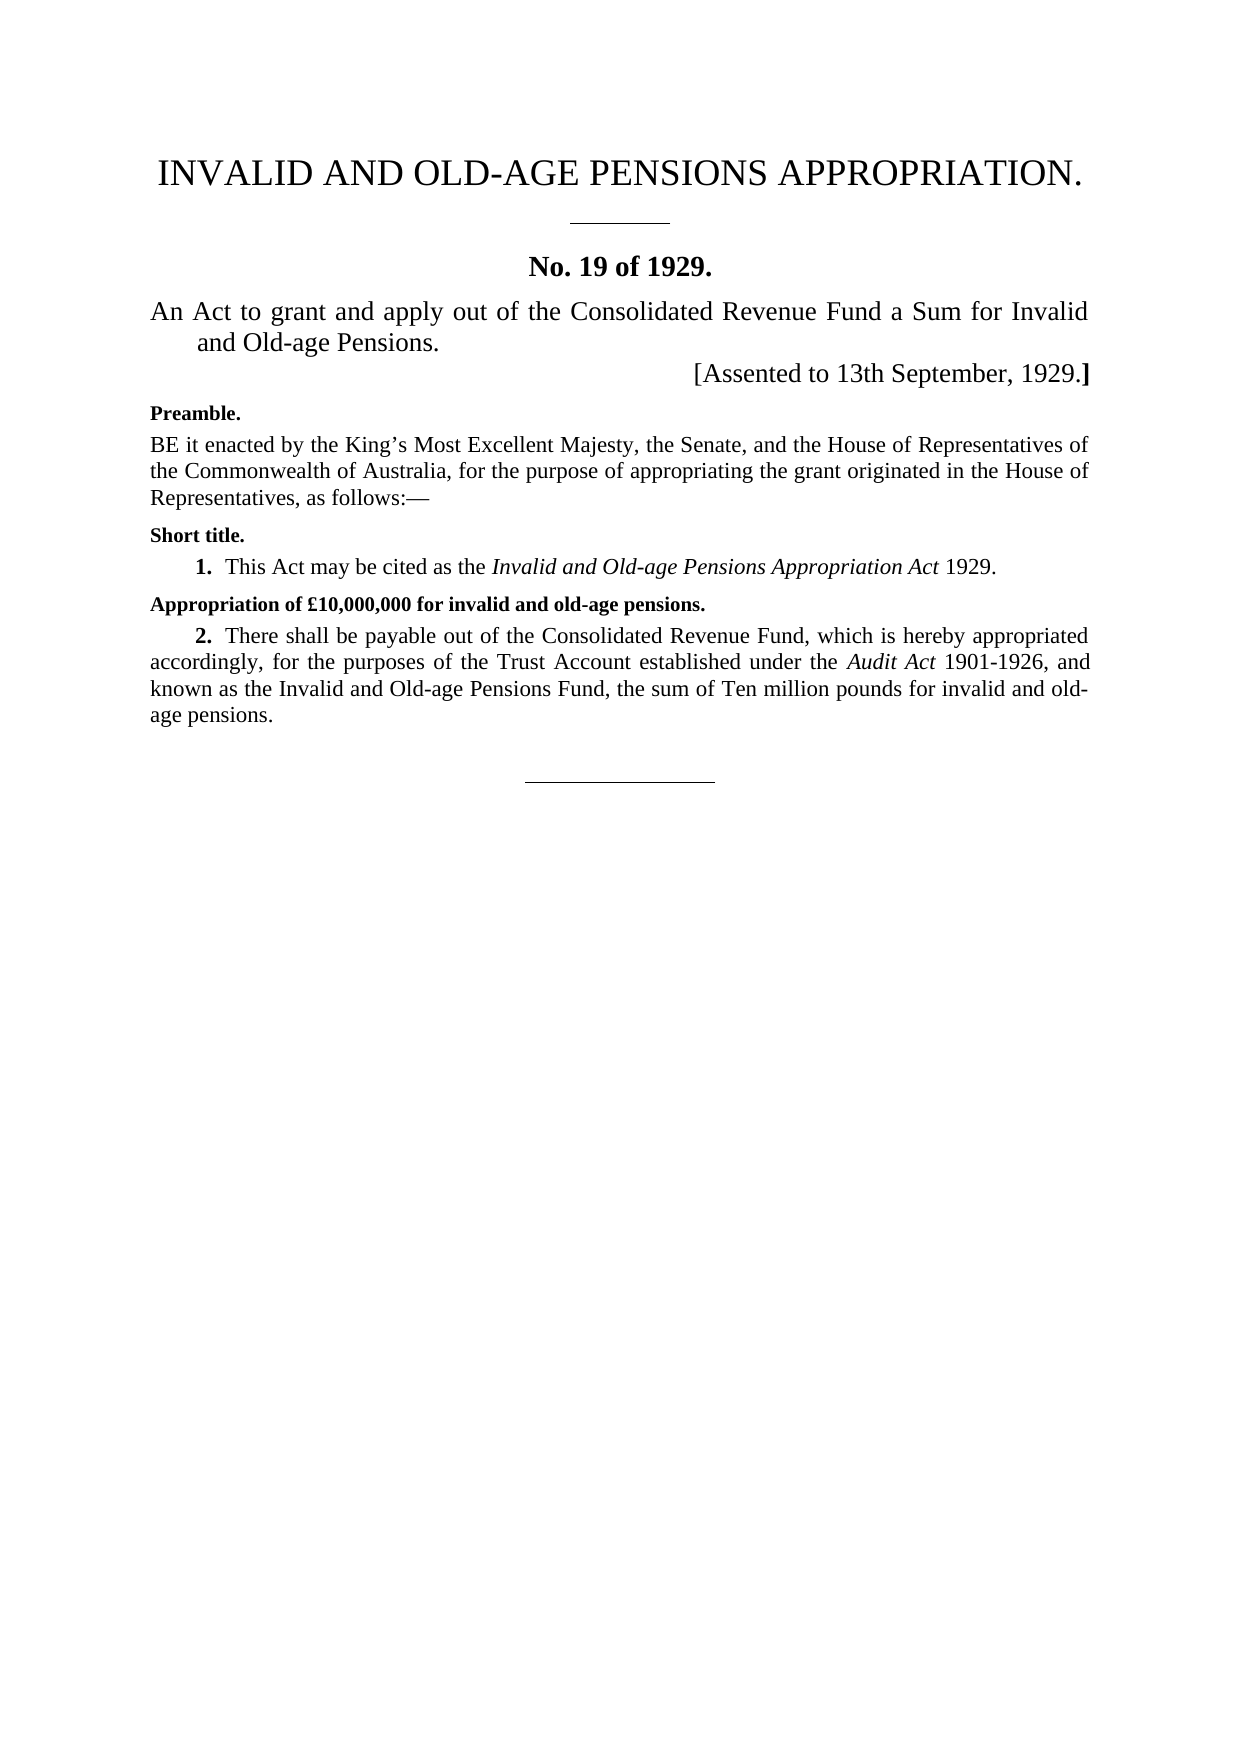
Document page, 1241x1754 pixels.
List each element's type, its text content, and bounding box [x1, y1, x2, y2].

text 1. This Act may be cited as the Invalid and Old-age Pensions Appropriation Act 1929. [150, 553, 1090, 579]
text Short title. [150, 522, 1090, 547]
text An Act to grant and apply out of the Consolidated Revenue Fund a Sum for Invalid and Old-age Pensions. [150, 295, 1090, 357]
text No. 19 of 1929. [150, 249, 1090, 282]
text BE it enacted by the King’s Most Excellent Majesty, the Senate, and the House of Representatives of the Commonwealth of Australia, for the purpose of appropriating the grant originated in the House of Representatives, as follows:— [150, 431, 1090, 510]
text Appropriation of £10,000,000 for invalid and old-age pensions. [150, 592, 1090, 616]
text INVALID AND OLD-AGE PENSIONS APPROPRIATION. [150, 150, 1090, 193]
text [Assented to 13th September, 1929.] [150, 357, 1090, 388]
text Preamble. [150, 401, 1090, 425]
text 2. There shall be payable out of the Consolidated Revenue Fund, which is hereby appropriated accordingly, for the purposes of the Trust Account established under the Audit Act 1901-1926, and known as the Invalid and Old-age Pensions Fund, the sum of Ten million pounds for invalid and old-age pensions. [150, 622, 1090, 727]
